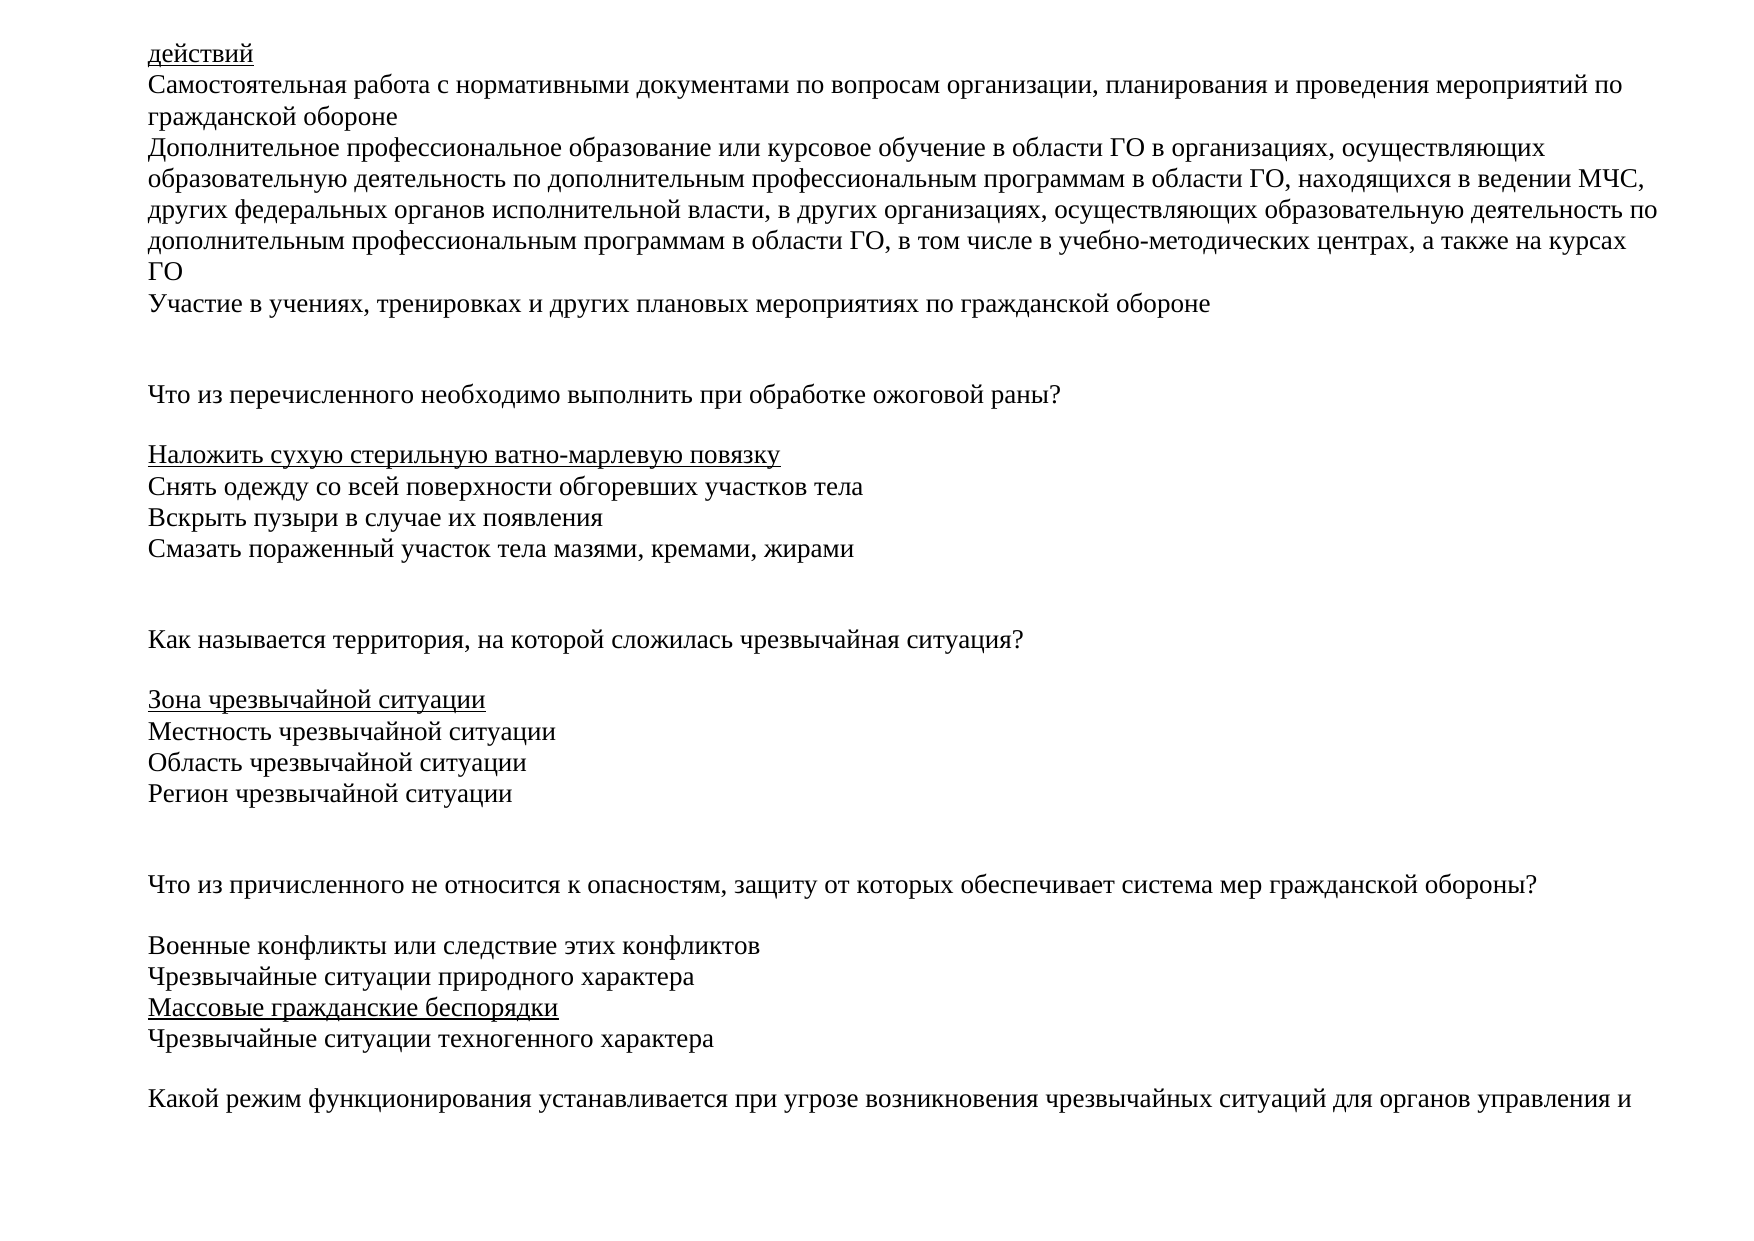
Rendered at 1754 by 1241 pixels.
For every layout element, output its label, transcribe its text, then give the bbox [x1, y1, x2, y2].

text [148, 1083, 1668, 1114]
text Наложить сухую стерильную ватно-марлевую повязку Снять одежду со всей поверхности обгоревших участков тела Вскрыть пузыри в случае их появления Смазать пораженный участок тела мазями, кремами, жирами [148, 438, 1668, 563]
text Зона чрезвычайной ситуации Местность чрезвычайной ситуации Область чрезвычайной ситуации Регион чрезвычайной ситуации [148, 684, 1668, 808]
text Что из причисленного не относится к опасностям, защиту от которых обеспечивает система мер гражданской обороны? [148, 837, 1668, 900]
text Как называется территория, на которой сложилась чрезвычайная ситуация? [148, 592, 1668, 654]
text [148, 37, 1668, 318]
text Что из перечисленного необходимо выполнить при обработке ожоговой раны? [148, 347, 1668, 409]
text Военные конфликты или следствие этих конфликтов Чрезвычайные ситуации природного характера Массовые гражданские беспорядки Чрезвычайные ситуации техногенного характера [148, 929, 1668, 1053]
